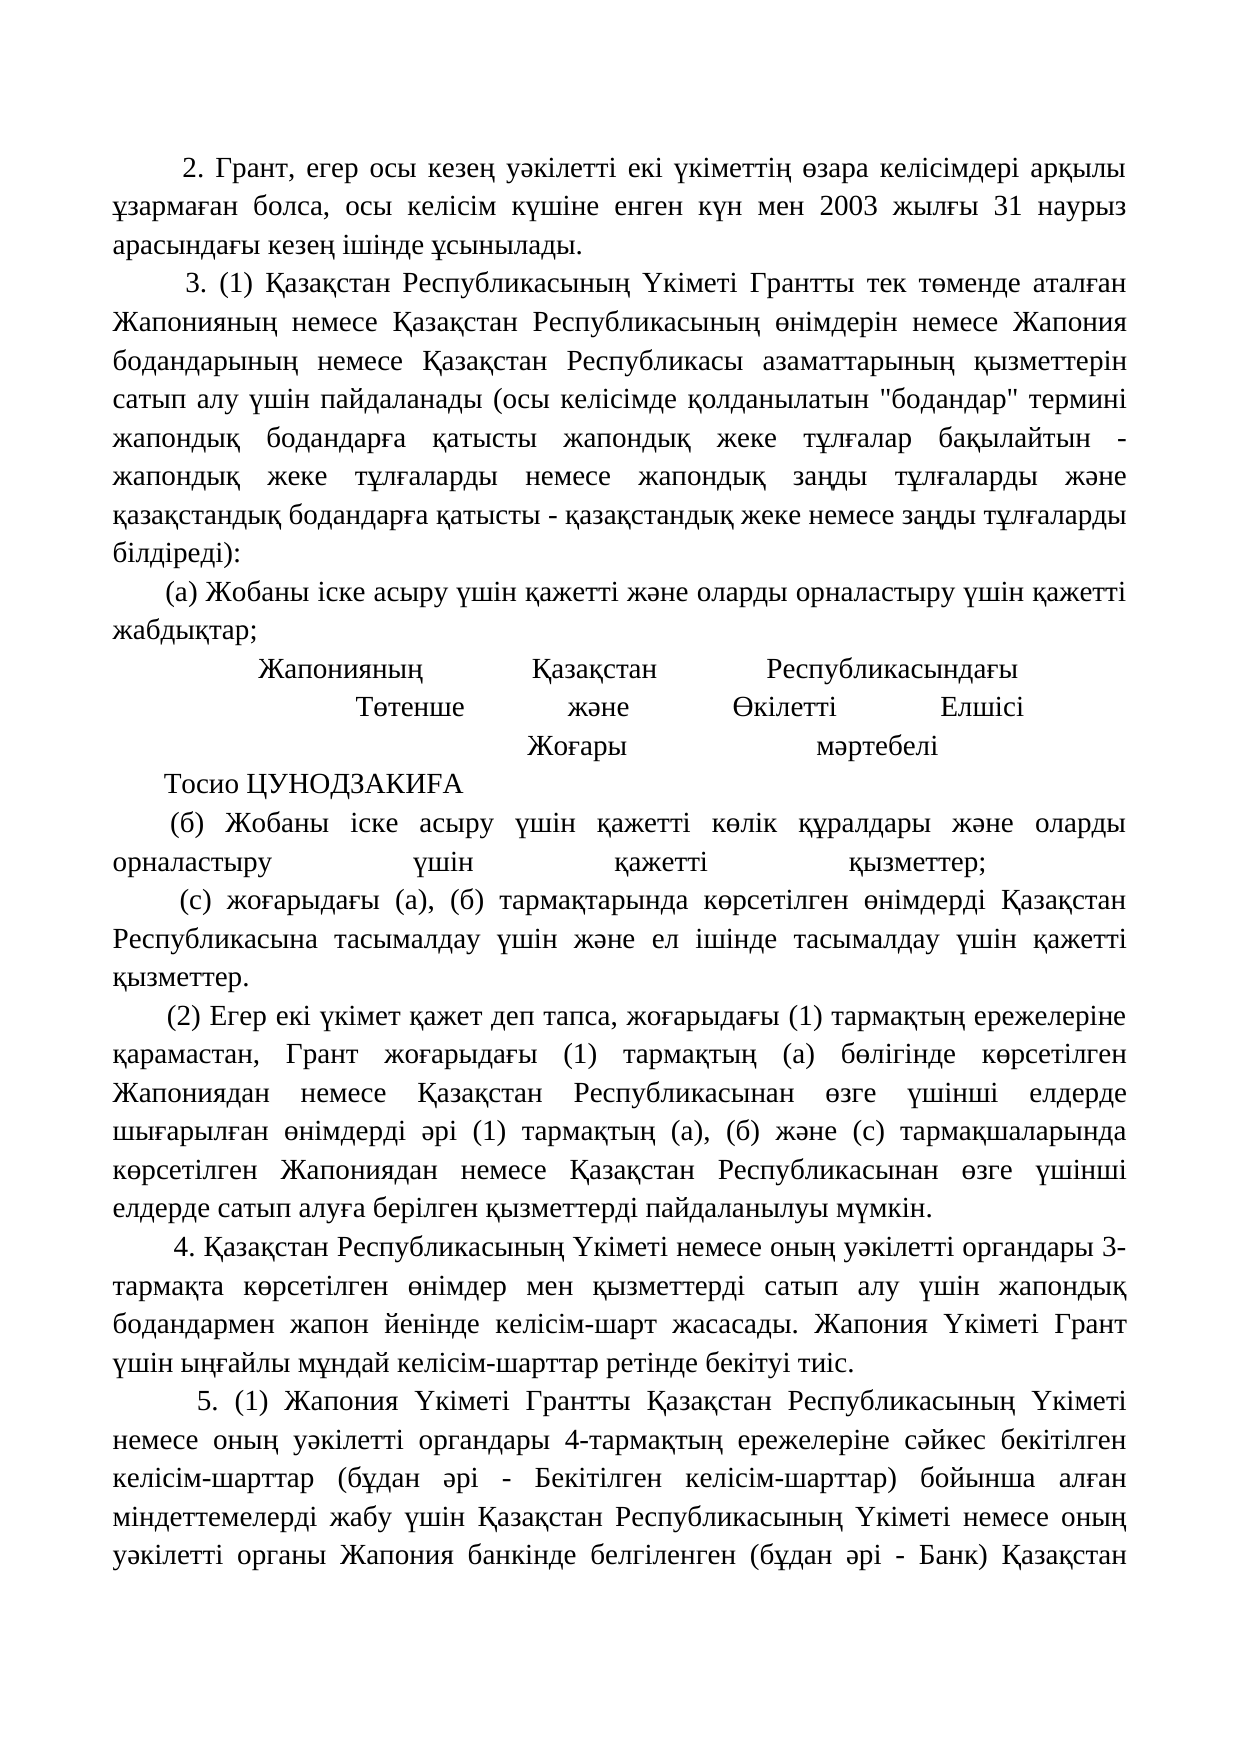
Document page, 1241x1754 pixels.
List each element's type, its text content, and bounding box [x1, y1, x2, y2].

text Жапонияның Қазақстан Республикасындағы Төтенше және Өкілеттi Елшiсi Жоғары мәртебелі Тосио ЦУНОДЗАКИFA [112, 651, 1128, 800]
text (б) Жобаны iске асыру үшiн қажеттi көлiк құралдары және оларды орналастыру үшiн қажетті қызметтер; (с) жоғарыдағы (а), (б) тармақтарында көрсетiлген өнiмдердi Қазақстан Республикасына тасымалдау үшiн және ел iшiнде тасымалдау үшiн қажеттi қызметтер. (2) Егер екi үкiмет қажет деп тапса, жоғарыдағы (1) тармақтың ережелерiне қарамастан, Грант жоғарыдағы (1) тармақтың (а) бөлiгінде көрсетiлген Жапониядан немесе Қазақстан Республикасынан өзге үшiншi елдерде шығарылған өнiмдердi әрі (1) тармақтың (а), (б) және (с) тармақшаларында көрсетiлген Жапониядан немесе Қазақстан Республикасынан өзге үшiншi елдерде сатып алуға берiлген қызметтердi пайдаланылуы мүмкiн. [112, 805, 1128, 1224]
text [112, 1383, 1128, 1571]
text 4. Қазақстан Республикасының Үкiметi немесе оның уәкілетті органдары 3-тармақта көрсетiлген өнiмдер мен қызметтердi сатып алу үшiн жапондық бодандармен жапон йенiнде келiсiм-шарт жасасады. Жапония Үкiметi Грант үшiн ыңғайлы мұндай келiсiм-шарттар рeтінде бекiтуi тиiс. [112, 1229, 1128, 1378]
text 3. (1) Қазақстан Республикасының Үкiметi Грантты тек төменде аталған Жапонияның немесе Қазақстан Республикасының өнiмдерiн немесе Жапония бодандарының немесе Қазақстан Республикасы азаматтарының қызметтерiн сатып алу үшiн пайдаланады (осы келiсiмде қолданылатын "бодандар" терминi жапондық бодандарға қатысты жапондық жеке тұлғалар бақылайтын - жапондық жеке тұлғаларды немесе жапондық заңды тұлғаларды және қазақстандық бодандарға қатысты - қазақстандық жеке немесе заңды тұлғаларды білдiредi): (а) Жобаны iске асыру үшiн қажеттi және оларды орналастыру үшін қажеттi жабдықтар; [112, 266, 1128, 646]
text 2. Грант, егер осы кезең уәкiлеттi екі үкiметтің өзара келiсiмдерi арқылы ұзармаған болса, осы келiсiм күшiне енген күн мен 2003 жылғы 31 наурыз арасындағы кезең iшiнде ұсынылады. [112, 150, 1128, 261]
